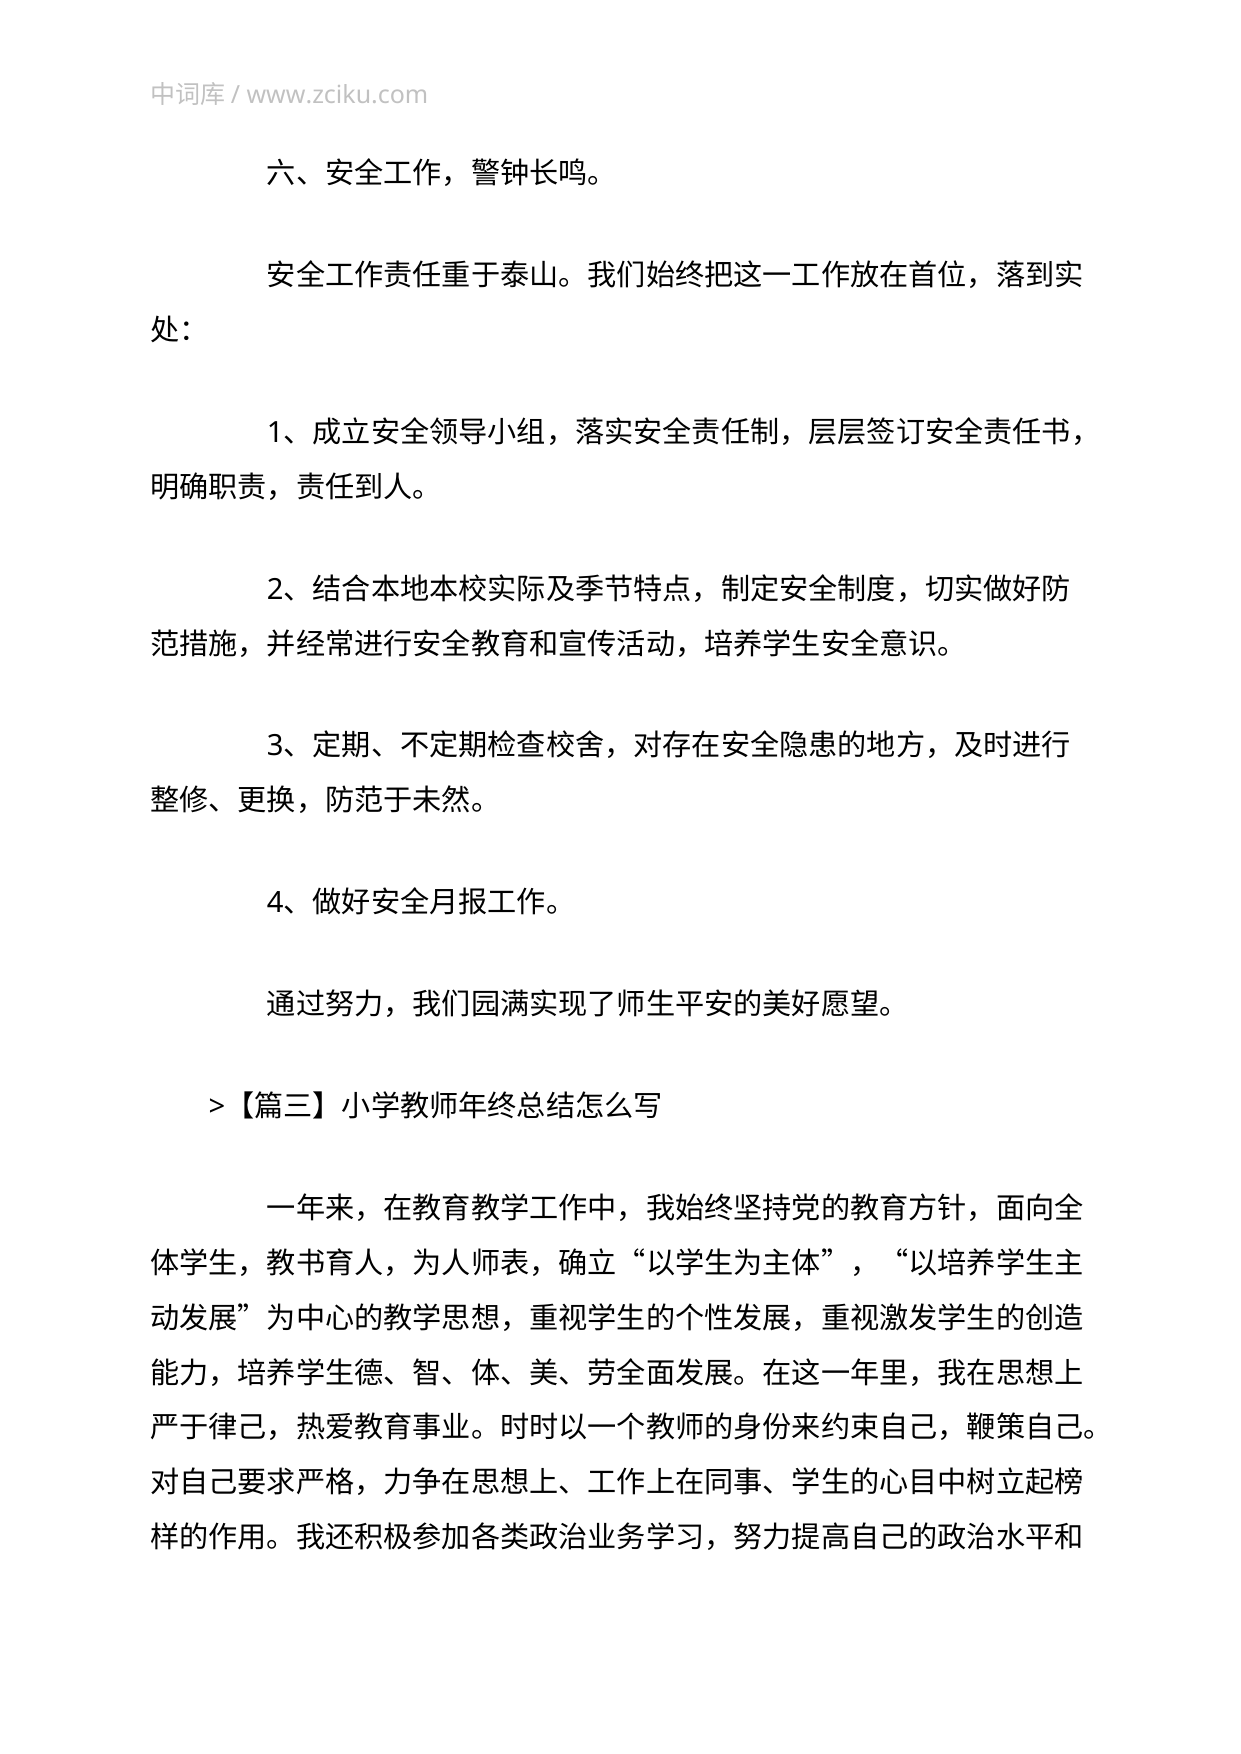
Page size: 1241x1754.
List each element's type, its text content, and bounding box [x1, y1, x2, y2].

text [150, 1184, 1090, 1556]
text 通过努力，我们园满实现了师生平安的美好愿望。 [150, 981, 1090, 1023]
text 4、做好安全月报工作。 [150, 879, 1090, 921]
text 2、结合本地本校实际及季节特点，制定安全制度，切实做好防范措施，并经常进行安全教育和宣传活动，培养学生安全意识。 [150, 565, 1090, 662]
text 安全工作责任重于泰山。我们始终把这一工作放在首位，落到实处： [150, 252, 1090, 349]
text 六、安全工作，警钟长鸣。 [150, 150, 1090, 192]
text 3、定期、不定期检查校舍，对存在安全隐患的地方，及时进行整修、更换，防范于未然。 [150, 722, 1090, 819]
text 1、成立安全领导小组，落实安全责任制，层层签订安全责任书，明确职责，责任到人。 [150, 408, 1090, 506]
text >【篇三】小学教师年终总结怎么写 [150, 1082, 1090, 1125]
